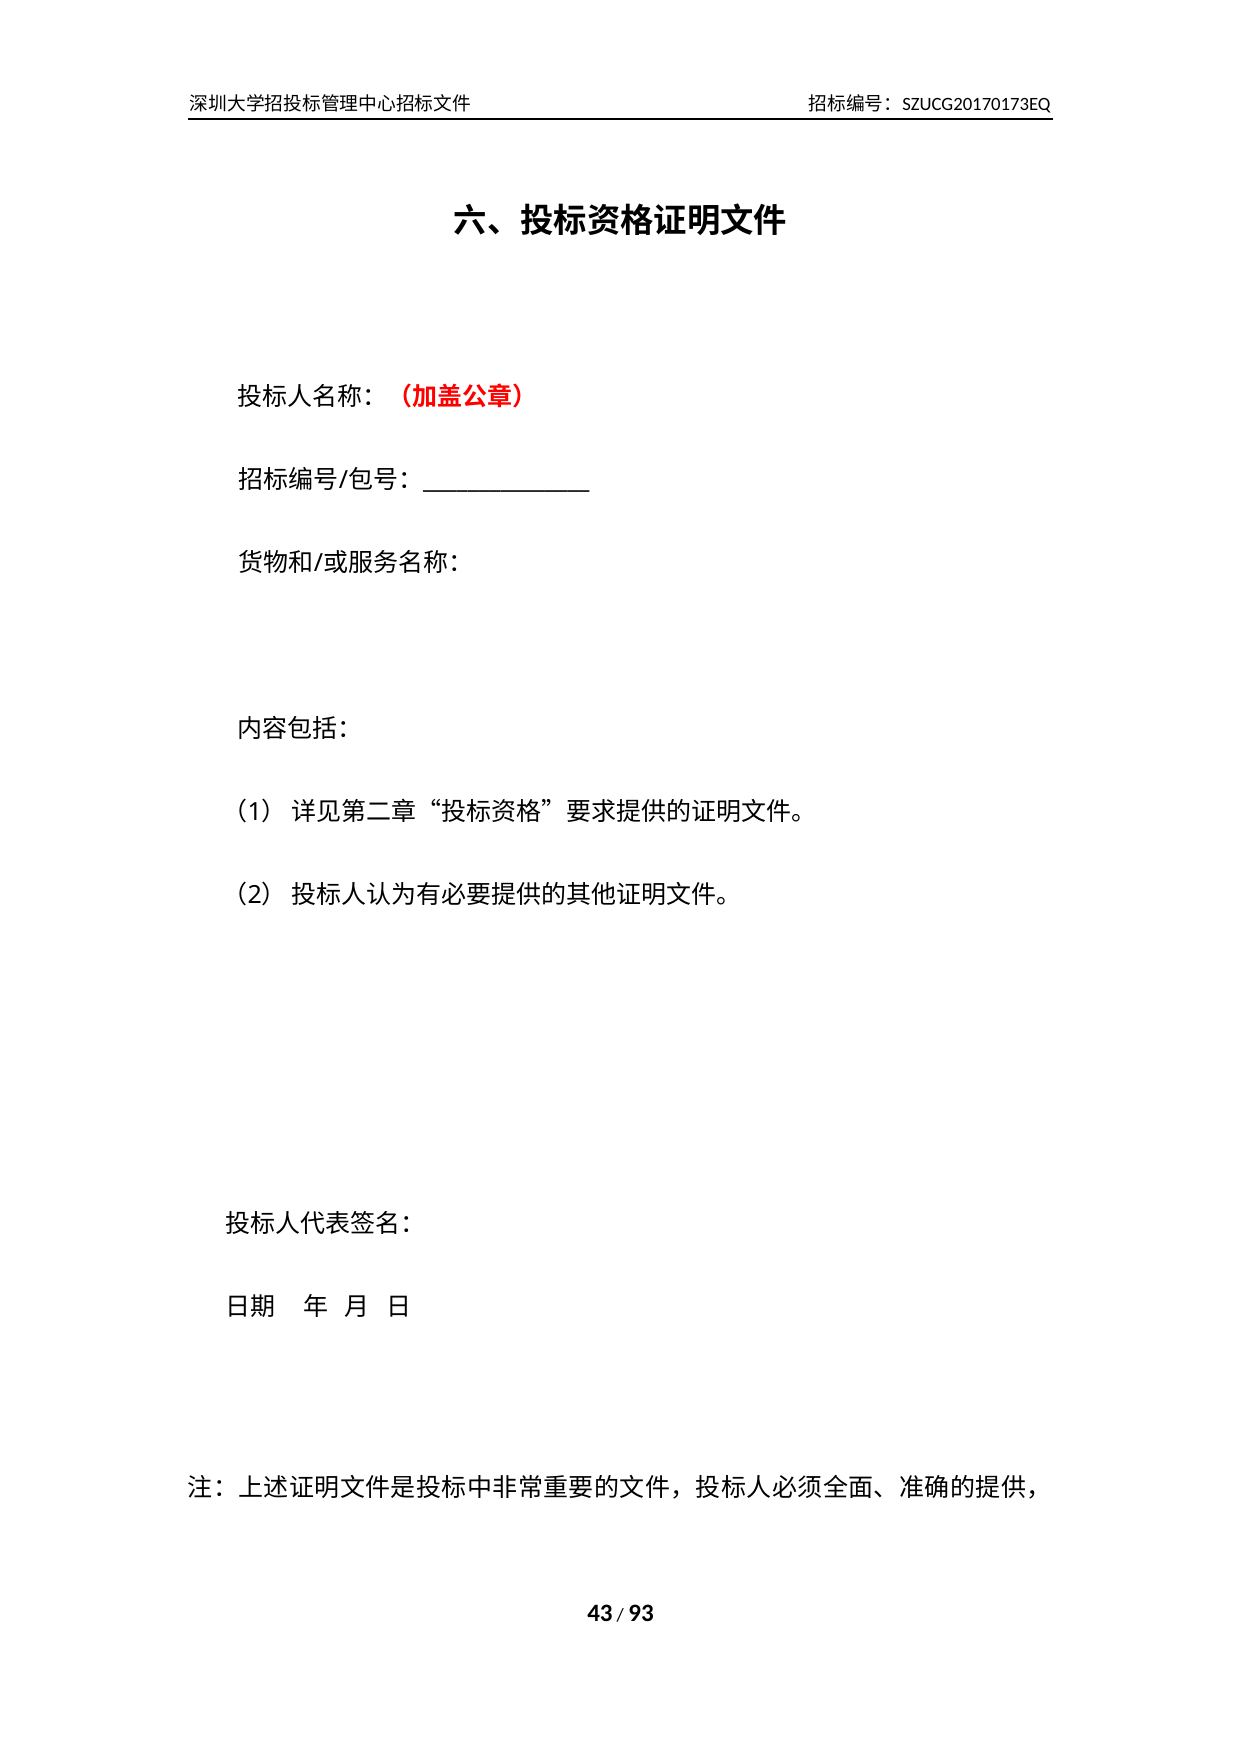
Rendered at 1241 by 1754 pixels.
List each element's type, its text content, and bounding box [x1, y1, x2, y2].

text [187, 1453, 1053, 1518]
text 货物和/或服务名称： [187, 528, 1053, 593]
list 详见第二章“投标资格”要求提供的证明文件。 [222, 777, 1053, 842]
subtitle 六、投标资格证明文件 [187, 186, 1053, 251]
text 投标人代表签名： [187, 1189, 1053, 1254]
text 投标人名称：（加盖公章） [187, 362, 1053, 427]
text 内容包括： [187, 694, 1053, 759]
list 投标人认为有必要提供的其他证明文件。 [222, 860, 1053, 925]
text 招标编号/包号：_______________ [187, 445, 1053, 510]
text 日期 年 月 日 [187, 1272, 1053, 1337]
